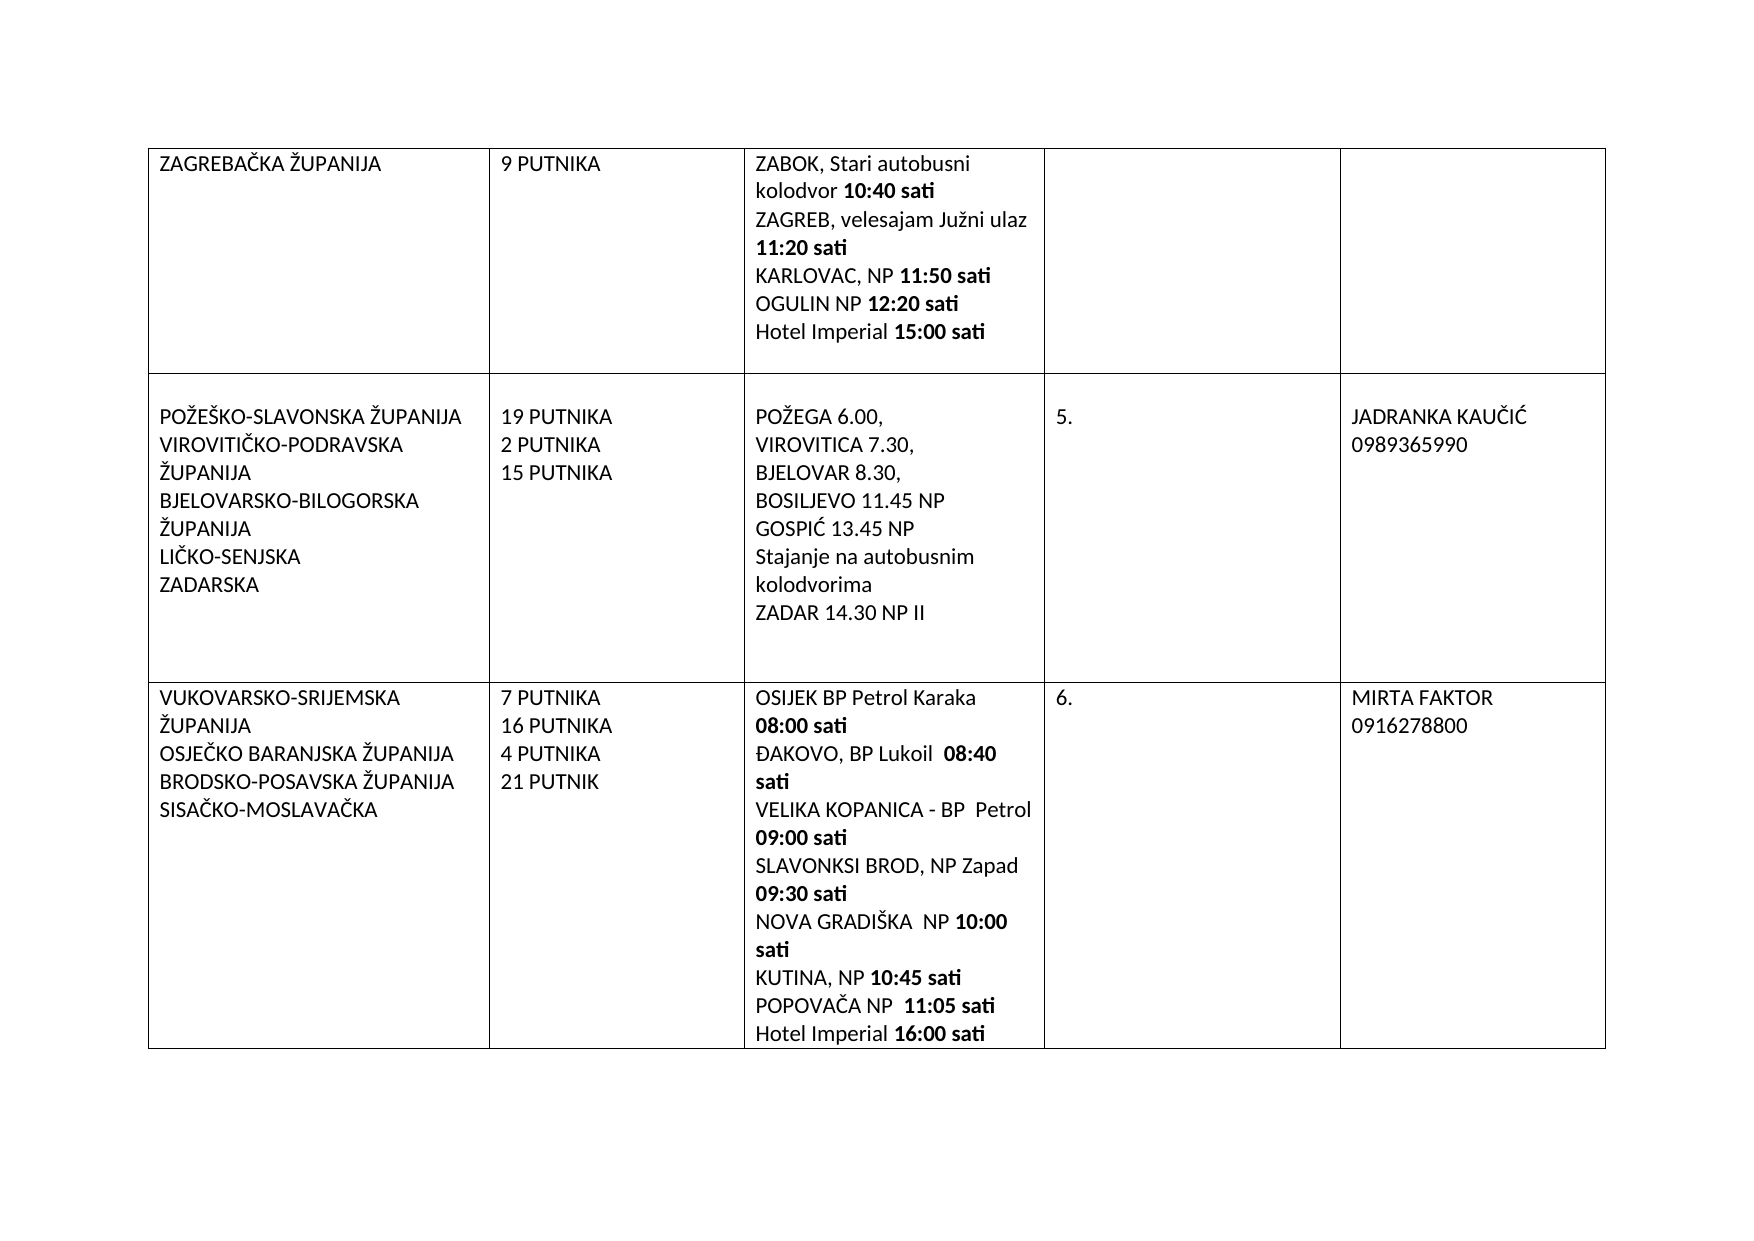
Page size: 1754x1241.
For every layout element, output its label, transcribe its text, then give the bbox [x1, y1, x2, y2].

table_cell 4. [1045, 149, 1340, 373]
table_cell JADRANKA KAUČIĆ 0989365990 [1341, 374, 1605, 682]
table_cell 6. [1045, 683, 1340, 1047]
table_cell POŽEŠKO-SLAVONSKA ŽUPANIJA VIROVITIČKO-PODRAVSKA ŽUPANIJA BJELOVARSKO-BILOGORSKA ŽUPANIJA LIČKO-SENJSKA ZADARSKA [149, 374, 489, 682]
table_cell 5. [1045, 374, 1340, 682]
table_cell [149, 149, 489, 373]
table_cell OSIJEK BP Petrol Karaka 08:00 sati ĐAKOVO, BP Lukoil 08:40 sati VELIKA KOPANICA - BP Petrol 09:00 sati SLAVONKSI BROD, NP Zapad 09:30 sati NOVA GRADIŠKA NP 10:00 sati KUTINA, NP 10:45 sati POPOVAČA NP 11:05 sati Hotel Imperial 16:00 sati [745, 683, 1044, 1047]
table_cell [745, 149, 1044, 373]
table_cell 19 PUTNIKA 2 PUTNIKA 15 PUTNIKA [490, 374, 744, 682]
table_cell MIRTA FAKTOR 0916278800 [1341, 683, 1605, 1047]
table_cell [490, 149, 744, 373]
table_cell POŽEGA 6.00, VIROVITICA 7.30, BJELOVAR 8.30, BOSILJEVO 11.45 NP GOSPIĆ 13.45 NP Stajanje na autobusnim kolodvorima ZADAR 14.30 NP II [745, 374, 1044, 682]
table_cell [1341, 149, 1605, 373]
table_cell VUKOVARSKO-SRIJEMSKA ŽUPANIJA OSJEČKO BARANJSKA ŽUPANIJA BRODSKO-POSAVSKA ŽUPANIJA SISAČKO-MOSLAVAČKA [149, 683, 489, 1047]
table_cell 7 PUTNIKA 16 PUTNIKA 4 PUTNIKA 21 PUTNIK [490, 683, 744, 1047]
